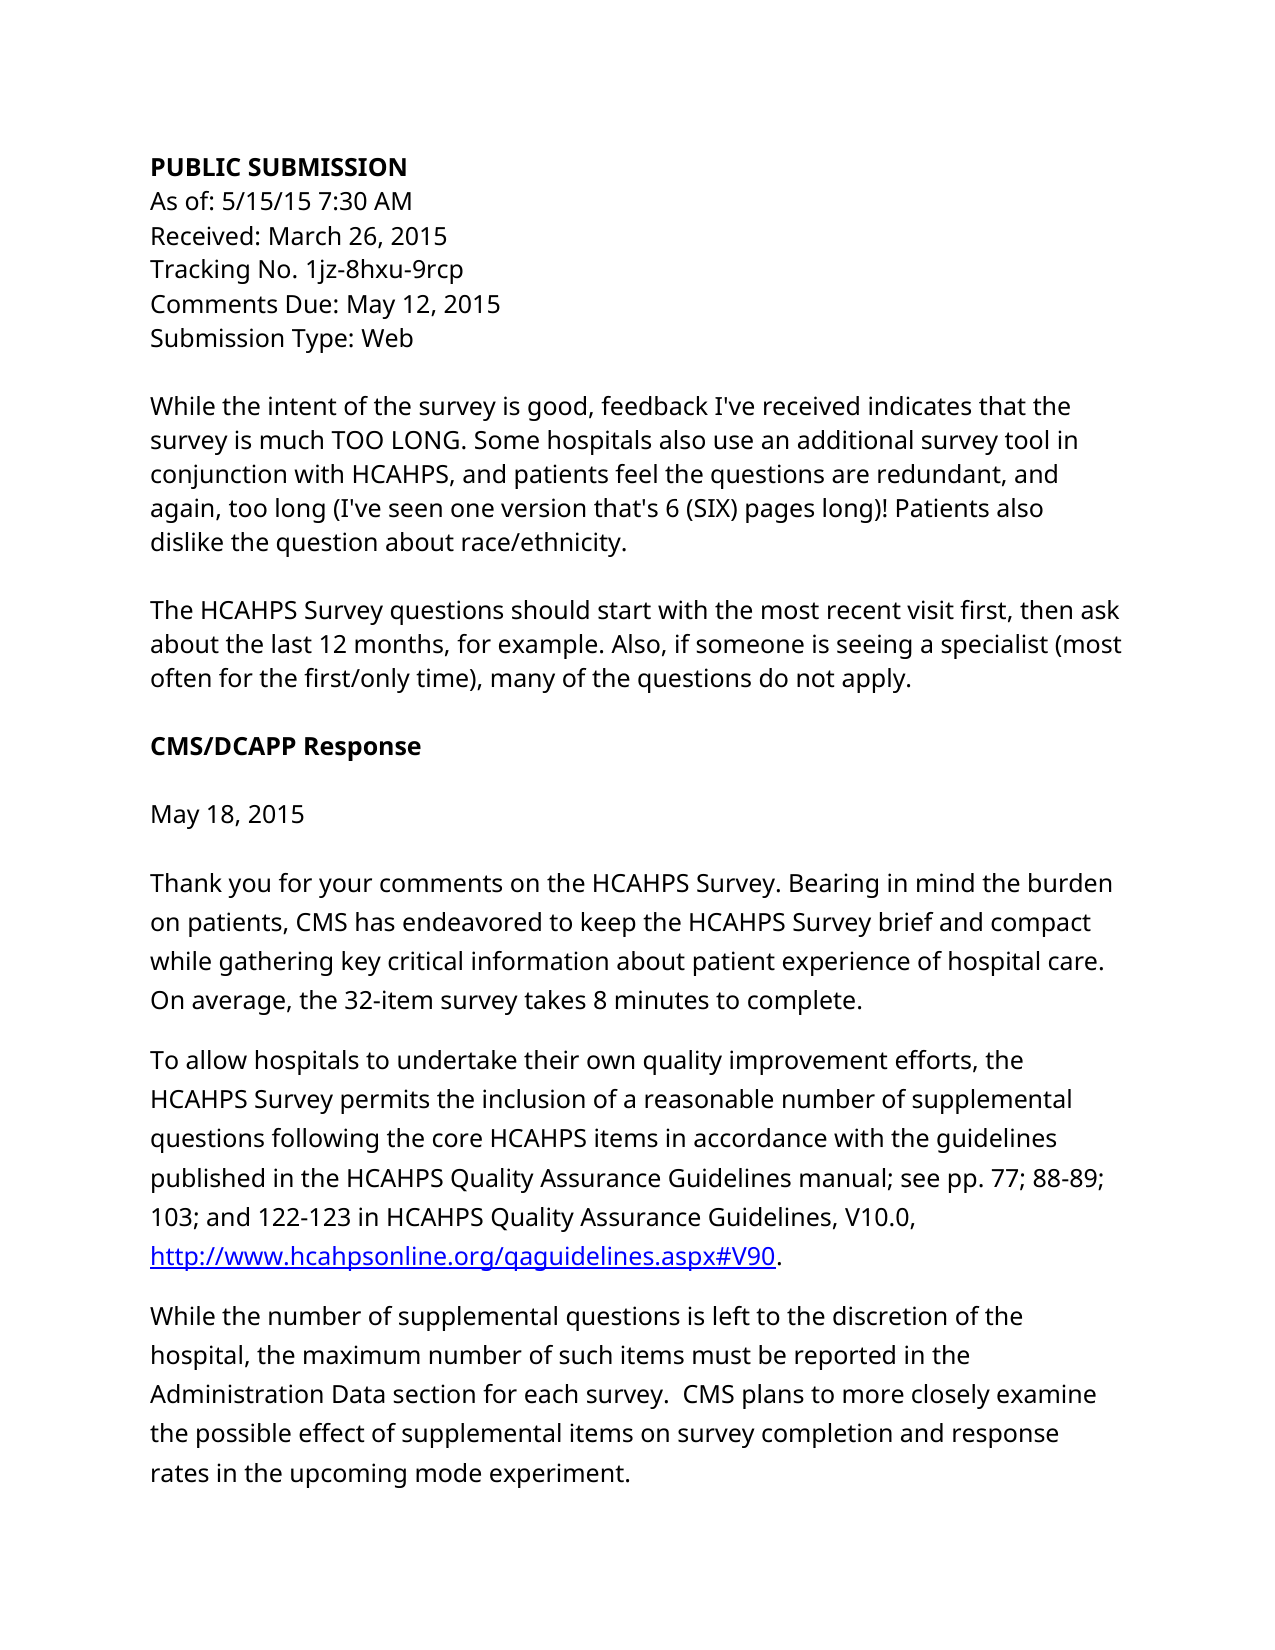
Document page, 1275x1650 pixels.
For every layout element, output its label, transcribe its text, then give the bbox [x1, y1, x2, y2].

text While the intent of the survey is good, feedback I've received indicates that the survey is much TOO LONG. Some hospitals also use an additional survey tool in conjunction with HCAHPS, and patients feel the questions are redundant, and again, too long (I've seen one version that's 6 (SIX) pages long)! Patients also dislike the question about race/ethnicity. [150, 388, 1125, 559]
text The HCAHPS Survey questions should start with the most recent visit first, then ask about the last 12 months, for example. Also, if someone is seeing a specialist (most often for the first/only time), many of the questions do not apply. [150, 593, 1125, 695]
text Submission Type: Web [150, 320, 1125, 354]
text CMS/DCAPP Response [150, 729, 1125, 763]
text As of: 5/15/15 7:30 AM [150, 184, 1125, 218]
text PUBLIC SUBMISSION [150, 150, 1125, 184]
text Comments Due: May 12, 2015 [150, 286, 1125, 320]
text While the number of supplemental questions is left to the discretion of the hospital, the maximum number of such items must be reported in the Administration Data section for each survey. CMS plans to more closely examine the possible effect of supplemental items on survey completion and response rates in the upcoming mode experiment. [150, 1299, 1125, 1489]
text To allow hospitals to undertake their own quality improvement efforts, the HCAHPS Survey permits the inclusion of a reasonable number of supplemental questions following the core HCAHPS items in accordance with the guidelines published in the HCAHPS Quality Assurance Guidelines manual; see pp. 77; 88-89; 103; and 122-123 in HCAHPS Quality Assurance Guidelines, V10.0, http://www.hcahpsonline.org/qaguidelines.aspx#V90. [150, 1043, 1125, 1273]
text Thank you for your comments on the HCAHPS Survey. Bearing in mind the burden on patients, CMS has endeavored to keep the HCAHPS Survey brief and compact while gathering key critical information about patient experience of hospital care. On average, the 32-item survey takes 8 minutes to complete. [150, 865, 1125, 1017]
text Tracking No. 1jz-8hxu-9rcp [150, 252, 1125, 286]
text Received: March 26, 2015 [150, 218, 1125, 252]
text May 18, 2015 [150, 797, 1125, 831]
